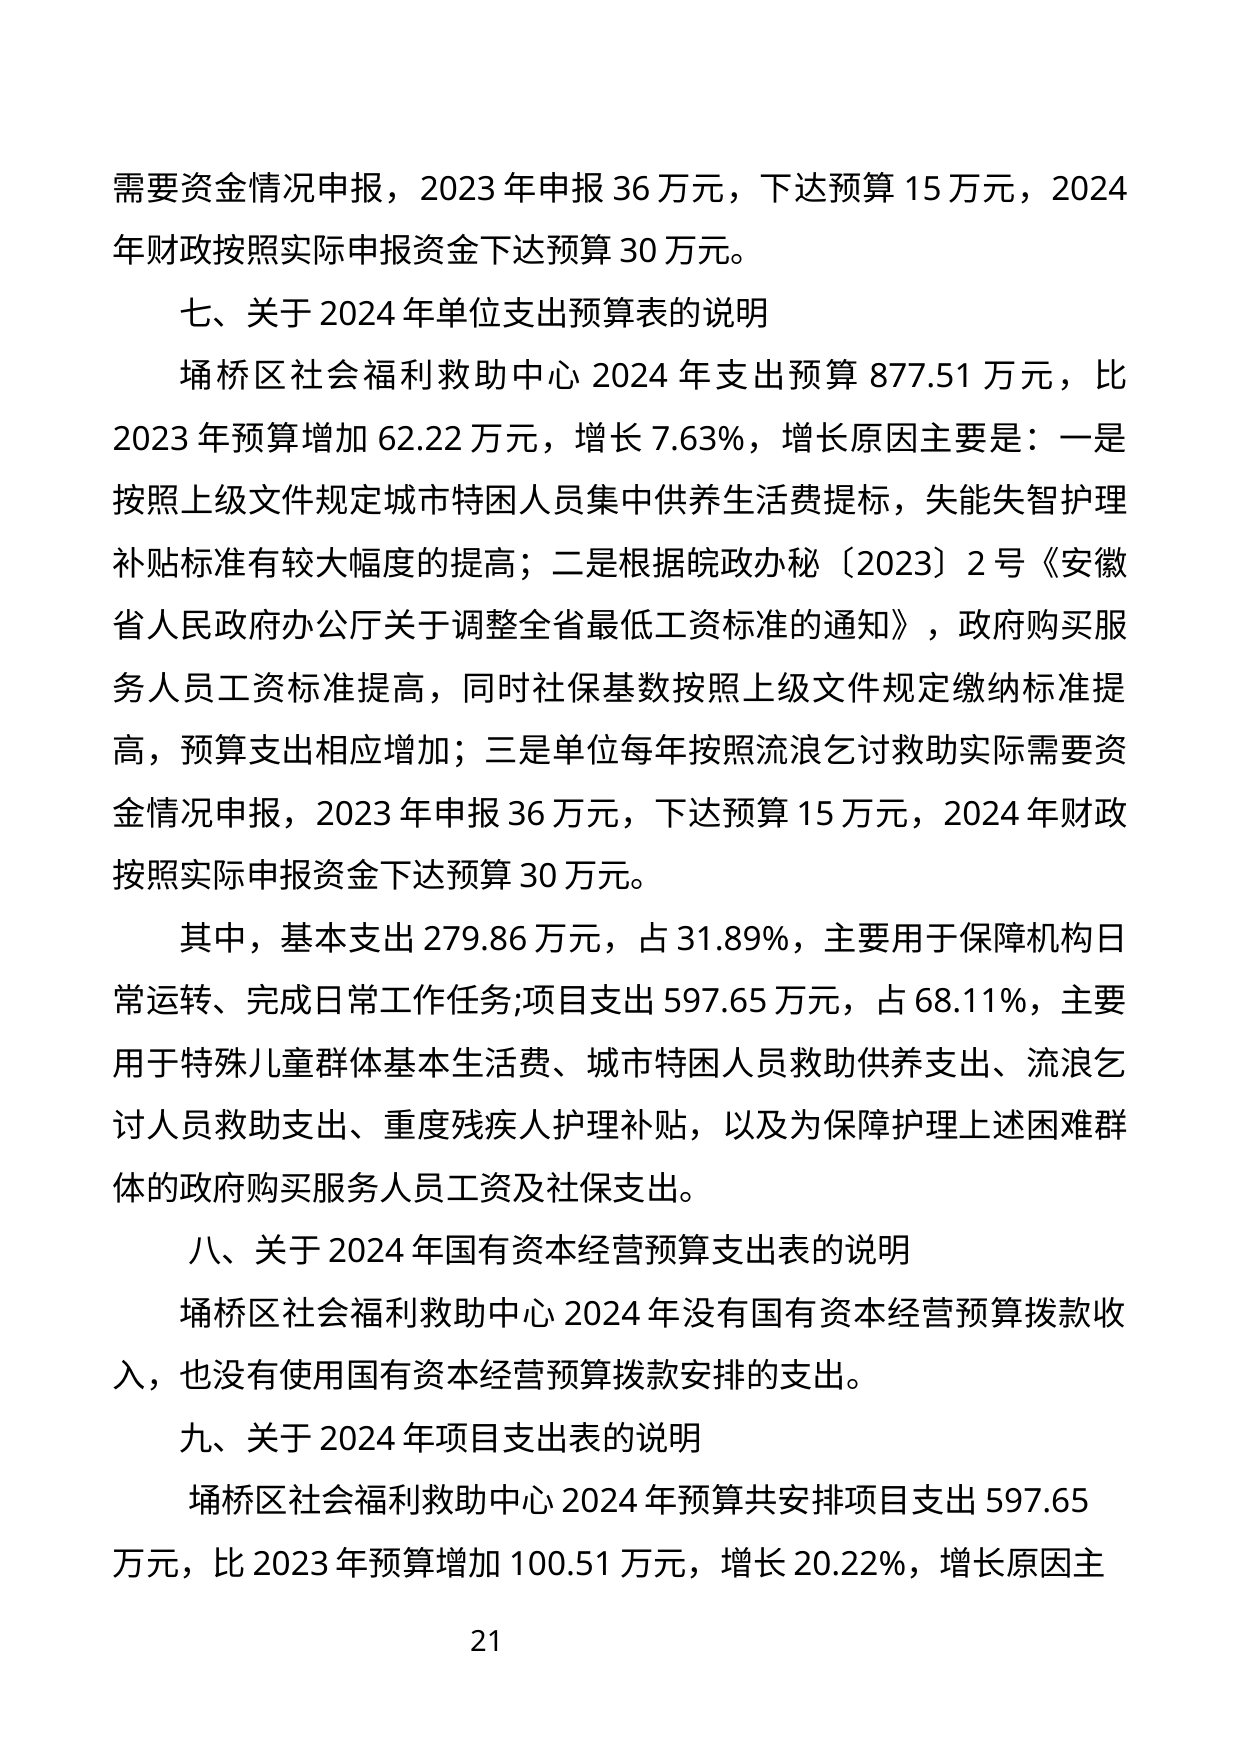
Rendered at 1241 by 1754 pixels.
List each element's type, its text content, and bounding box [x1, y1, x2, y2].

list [112, 1462, 1128, 1587]
text 埇桥区社会福利救助中心2024年没有国有资本经营预算拨款收入，也没有使用国有资本经营预算拨款安排的支出。 [112, 1275, 1128, 1400]
text 其中，基本支出279.86万元，占31.89%，主要用于保障机构日常运转、完成日常工作任务;项目支出597.65万元，占68.11%，主要用于特殊儿童群体基本生活费、城市特困人员救助供养支出、流浪乞讨人员救助支出、重度残疾人护理补贴，以及为保障护理上述困难群体的政府购买服务人员工资及社保支出。 [112, 900, 1128, 1212]
list 埇桥区社会福利救助中心2024年支出预算877.51万元，比 2023年预算增加62.22万元，增长7.63%，增长原因主要是：一是按照上级文件规定城市特困人员集中供养生活费提标，失能失智护理补贴标准有较大幅度的提高；二是根据皖政办秘〔2023〕2号《安徽省人民政府办公厅关于调整全省最低工资标准的通知》，政府购买服务人员工资标准提高，同时社保基数按照上级文件规定缴纳标准提高，预算支出相应增加；三是单位每年按照流浪乞讨救助实际需要资金情况申报，2023年申报36万元，下达预算15万元，2024年财政按照实际申报资金下达预算30万元。 [112, 337, 1128, 900]
text 七、关于2024年单位支出预算表的说明 [112, 275, 1128, 337]
text 八、关于2024年国有资本经营预算支出表的说明 [112, 1212, 1128, 1275]
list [112, 150, 1128, 275]
text 九、关于2024年项目支出表的说明 [112, 1400, 1128, 1462]
